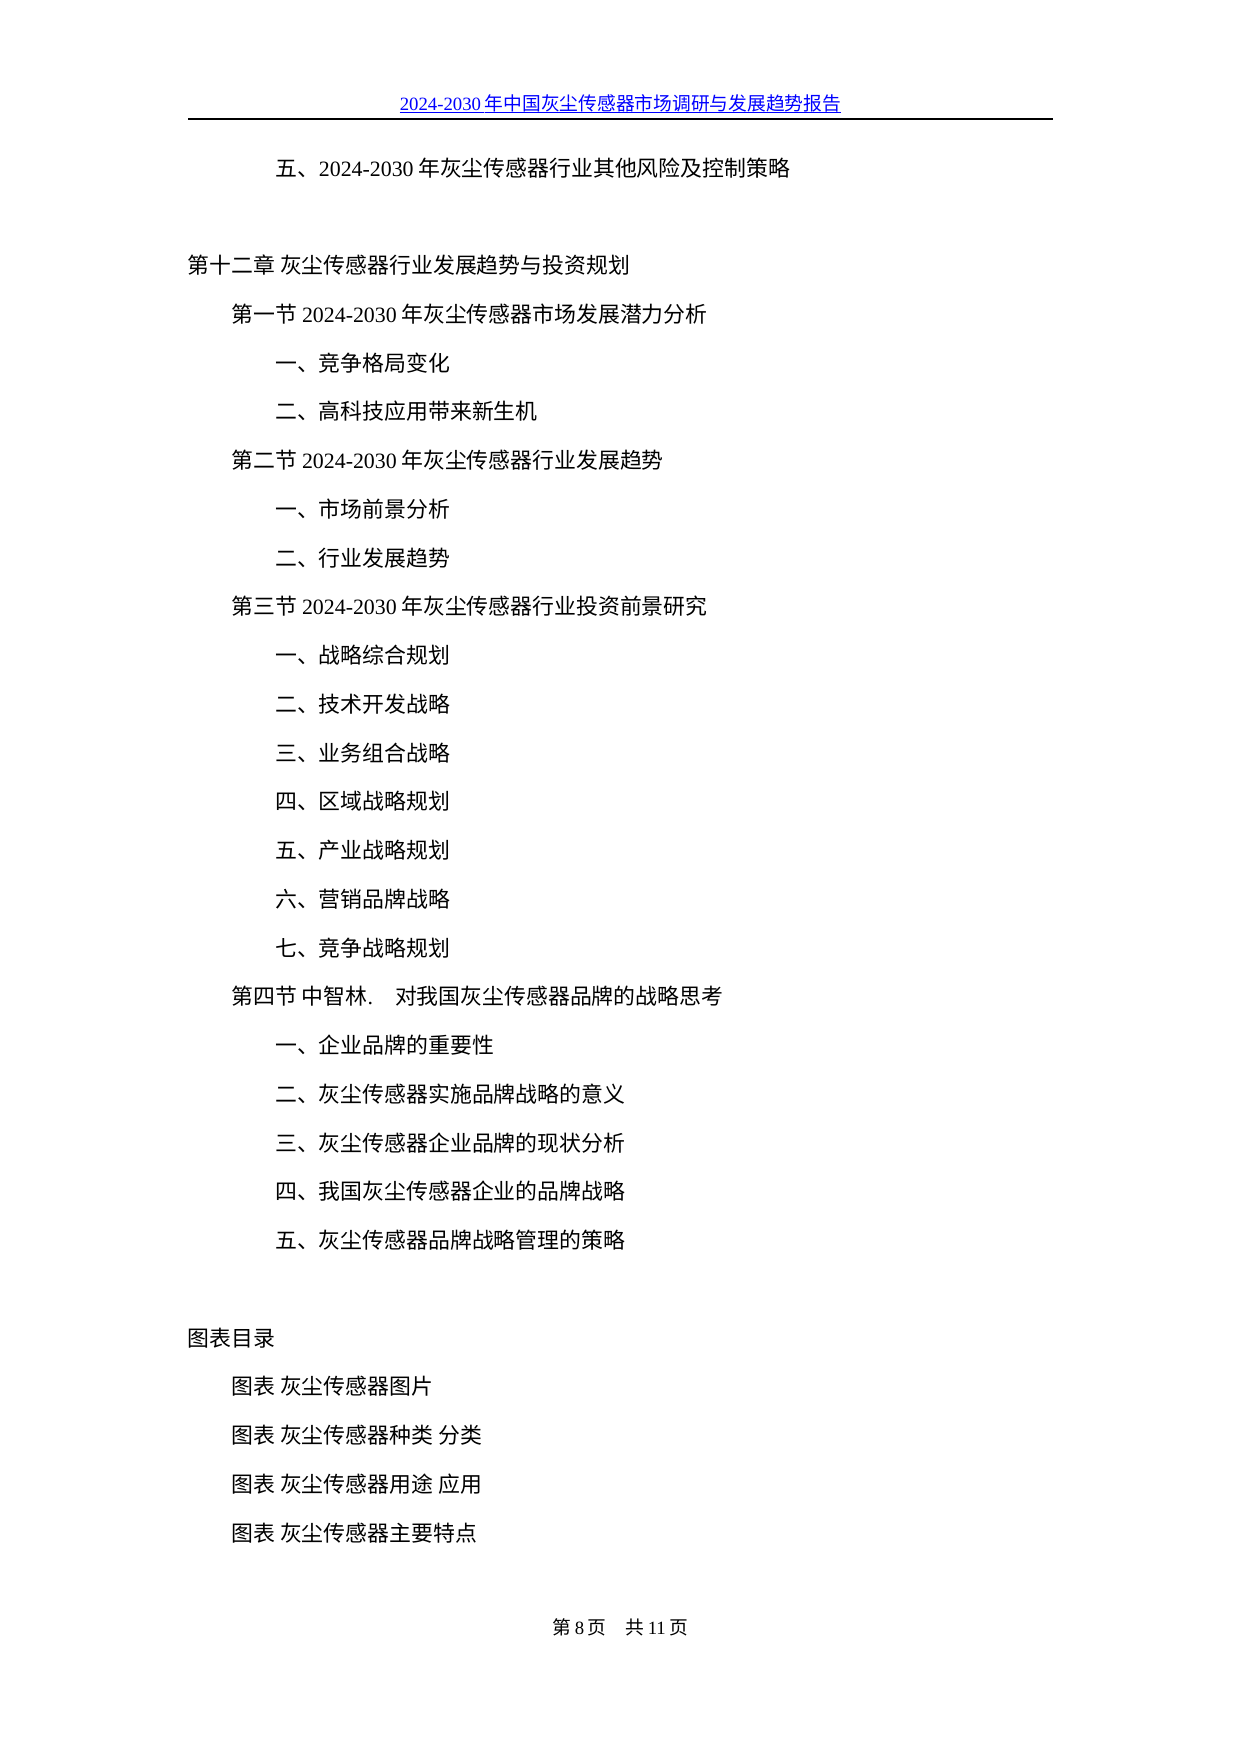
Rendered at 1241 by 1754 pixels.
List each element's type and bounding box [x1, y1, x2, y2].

text [187, 150, 1053, 1548]
